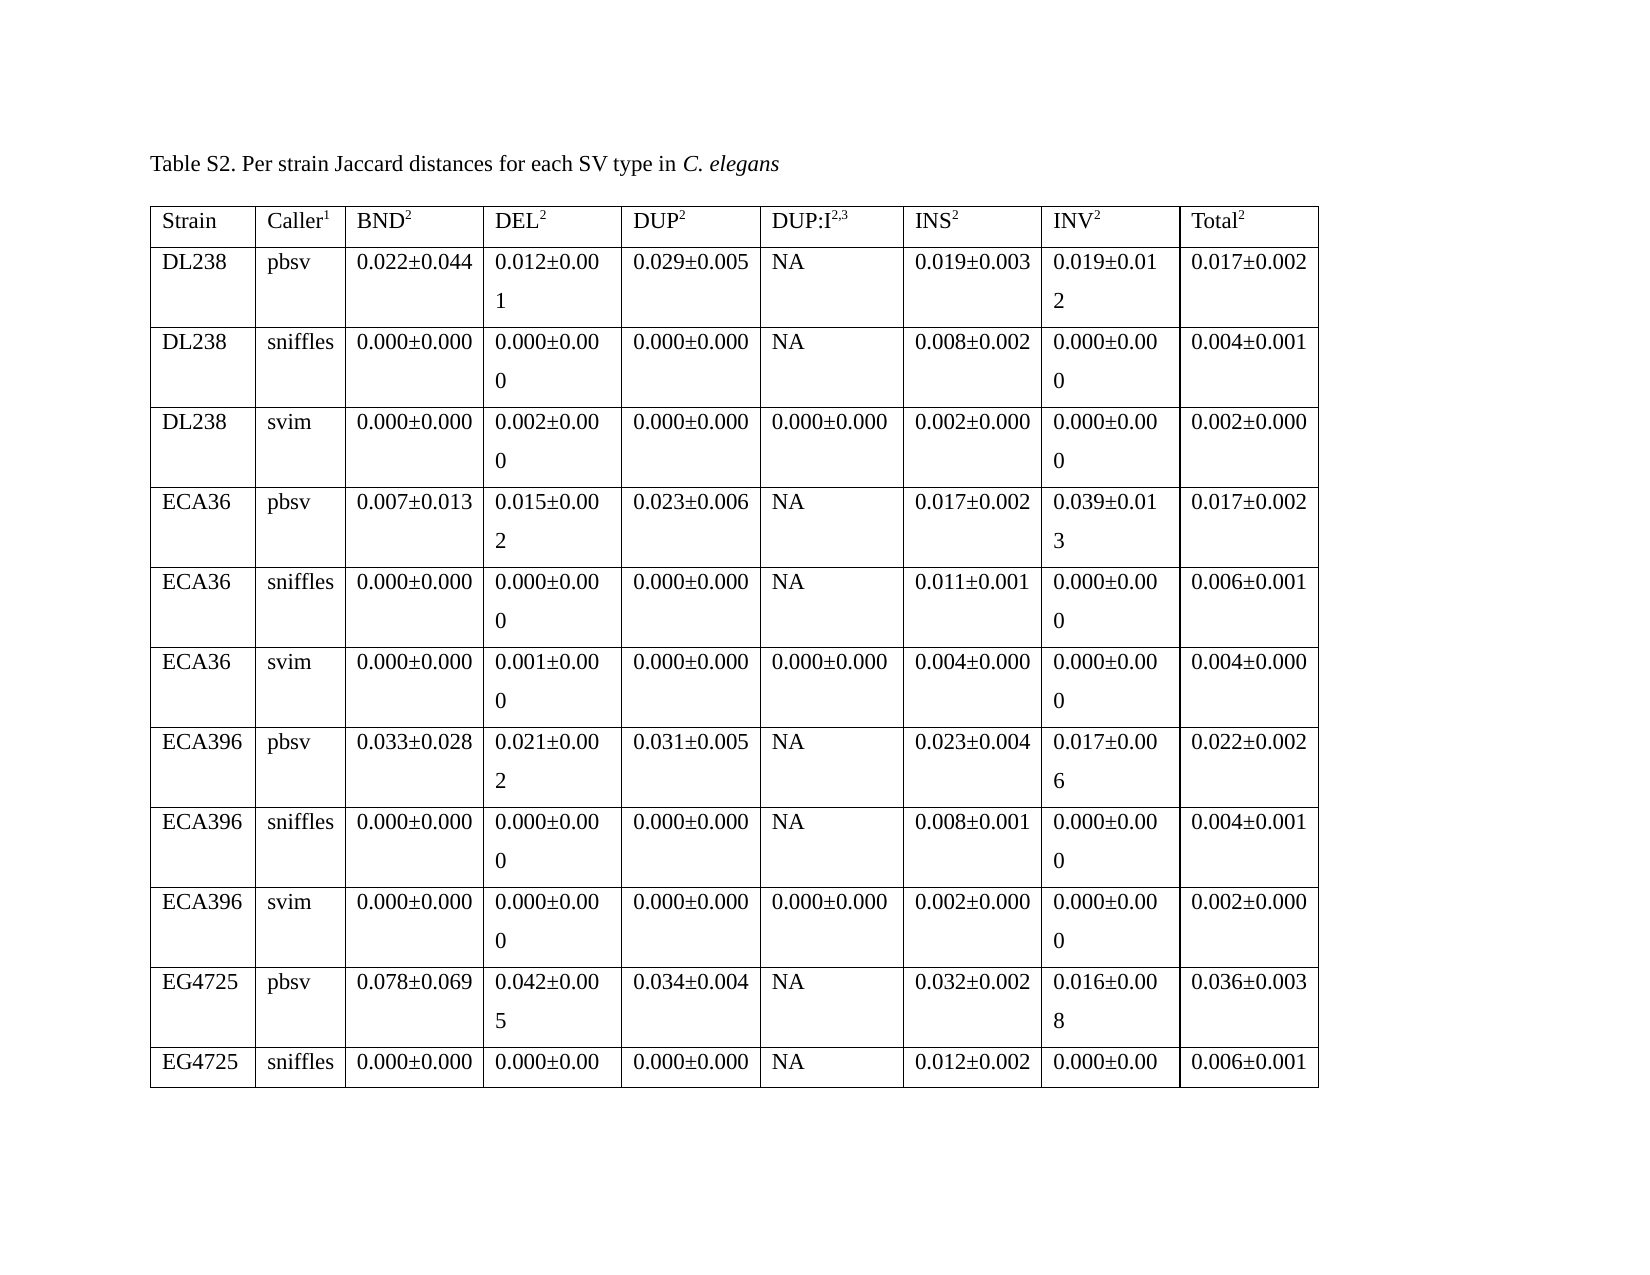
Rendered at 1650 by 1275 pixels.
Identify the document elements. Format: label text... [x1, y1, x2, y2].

table_cell 0.002±0.000 [904, 408, 1041, 487]
table_cell 0.036±0.003 [1181, 968, 1318, 1047]
table_header DUP2 [622, 207, 760, 247]
table_cell 0.000±0.000 [622, 568, 760, 647]
table_cell svim [256, 888, 345, 967]
table_cell 0.000±0.000 [622, 888, 760, 967]
table_cell 0.021±0.002 [484, 728, 621, 807]
table_cell 0.008±0.001 [904, 808, 1041, 887]
table_cell 0.000±0.000 [761, 648, 903, 727]
table_cell 0.012±0.002 [904, 1048, 1041, 1087]
table_cell svim [256, 408, 345, 487]
table_cell NA [761, 488, 903, 567]
table_cell 0.008±0.002 [904, 328, 1041, 407]
table_cell ECA396 [151, 808, 255, 887]
table_cell pbsv [256, 728, 345, 807]
table_cell 0.002±0.000 [904, 888, 1041, 967]
table_cell 0.006±0.001 [1181, 568, 1318, 647]
table_cell 0.000±0.000 [484, 888, 621, 967]
table_header BND2 [346, 207, 483, 247]
table_cell 0.000±0.000 [484, 328, 621, 407]
table_cell svim [256, 648, 345, 727]
table_cell DL238 [151, 328, 255, 407]
table_cell 0.000±0.000 [761, 408, 903, 487]
table_cell 0.001±0.000 [484, 648, 621, 727]
table_cell NA [761, 808, 903, 887]
table_cell 0.000±0.000 [1042, 808, 1179, 887]
table_cell 0.000±0.000 [622, 648, 760, 727]
table_cell NA [761, 1048, 903, 1087]
table_cell 0.004±0.000 [904, 648, 1041, 727]
table_cell 0.023±0.006 [622, 488, 760, 567]
table_cell NA [761, 728, 903, 807]
table_cell 0.078±0.069 [346, 968, 483, 1047]
table_cell NA [761, 248, 903, 327]
table_cell 0.000±0.000 [484, 808, 621, 887]
table_cell 0.031±0.005 [622, 728, 760, 807]
table_cell ECA36 [151, 648, 255, 727]
table_cell sniffles [256, 328, 345, 407]
table_header INV2 [1042, 207, 1179, 247]
table_header Total2 [1181, 207, 1318, 247]
table_cell NA [761, 328, 903, 407]
table_cell 0.032±0.002 [904, 968, 1041, 1047]
table_cell 0.000±0.000 [346, 648, 483, 727]
table_cell 0.012±0.001 [484, 248, 621, 327]
table_cell 0.042±0.005 [484, 968, 621, 1047]
table_cell 0.017±0.002 [1181, 488, 1318, 567]
table_header DUP:I2,3 [761, 207, 903, 247]
table_cell ECA396 [151, 888, 255, 967]
table_cell NA [761, 968, 903, 1047]
table_cell 0.000±0.000 [484, 568, 621, 647]
table_cell 0.000±0.000 [346, 408, 483, 487]
table_cell 0.017±0.006 [1042, 728, 1179, 807]
table_cell sniffles [256, 568, 345, 647]
table_cell DL238 [151, 248, 255, 327]
table_header INS2 [904, 207, 1041, 247]
table_cell 0.000±0.000 [346, 808, 483, 887]
table_cell 0.004±0.001 [1181, 328, 1318, 407]
table_cell 0.022±0.044 [346, 248, 483, 327]
table_cell 0.000±0.000 [761, 888, 903, 967]
table_cell sniffles [256, 808, 345, 887]
table_header Caller1 [256, 207, 345, 247]
table_cell 0.011±0.001 [904, 568, 1041, 647]
table_cell ECA36 [151, 488, 255, 567]
table_cell 0.000±0.000 [1042, 408, 1179, 487]
table_cell 0.022±0.002 [1181, 728, 1318, 807]
table_cell 0.015±0.002 [484, 488, 621, 567]
table_cell 0.000±0.000 [622, 1048, 760, 1087]
table_cell 0.016±0.008 [1042, 968, 1179, 1047]
table_cell 0.000±0.000 [1042, 1048, 1179, 1087]
table_cell 0.000±0.000 [622, 408, 760, 487]
table_cell pbsv [256, 248, 345, 327]
table_cell pbsv [256, 968, 345, 1047]
table_cell 0.000±0.000 [346, 888, 483, 967]
table_cell 0.000±0.000 [1042, 568, 1179, 647]
table_cell 0.006±0.001 [1181, 1048, 1318, 1087]
table_cell 0.004±0.000 [1181, 648, 1318, 727]
table_cell 0.017±0.002 [904, 488, 1041, 567]
table_cell 0.000±0.000 [484, 1048, 621, 1087]
text Table S2. Per strain Jaccard distances for each SV type in C. elegans [150, 150, 1500, 176]
table_header DEL2 [484, 207, 621, 247]
table_cell pbsv [256, 488, 345, 567]
table_cell 0.000±0.000 [1042, 888, 1179, 967]
table_cell 0.023±0.004 [904, 728, 1041, 807]
table_cell 0.029±0.005 [622, 248, 760, 327]
table_cell DL238 [151, 408, 255, 487]
table_cell 0.000±0.000 [1042, 328, 1179, 407]
table_cell ECA36 [151, 568, 255, 647]
table_cell 0.019±0.003 [904, 248, 1041, 327]
table_cell sniffles [256, 1048, 345, 1087]
table_cell EG4725 [151, 968, 255, 1047]
table_cell NA [761, 568, 903, 647]
table_cell 0.039±0.013 [1042, 488, 1179, 567]
table_cell 0.000±0.000 [622, 328, 760, 407]
table_cell 0.017±0.002 [1181, 248, 1318, 327]
table_cell 0.000±0.000 [346, 328, 483, 407]
table_cell 0.002±0.000 [484, 408, 621, 487]
table_cell 0.000±0.000 [346, 568, 483, 647]
table_cell 0.002±0.000 [1181, 888, 1318, 967]
table_cell 0.000±0.000 [622, 808, 760, 887]
table_cell 0.000±0.000 [1042, 648, 1179, 727]
table_cell 0.000±0.000 [346, 1048, 483, 1087]
table_cell EG4725 [151, 1048, 255, 1087]
table_cell 0.004±0.001 [1181, 808, 1318, 887]
table_cell 0.034±0.004 [622, 968, 760, 1047]
table_cell 0.033±0.028 [346, 728, 483, 807]
table_cell 0.019±0.012 [1042, 248, 1179, 327]
table_cell 0.002±0.000 [1181, 408, 1318, 487]
table_header Strain [151, 207, 255, 247]
table_cell ECA396 [151, 728, 255, 807]
table_cell 0.007±0.013 [346, 488, 483, 567]
